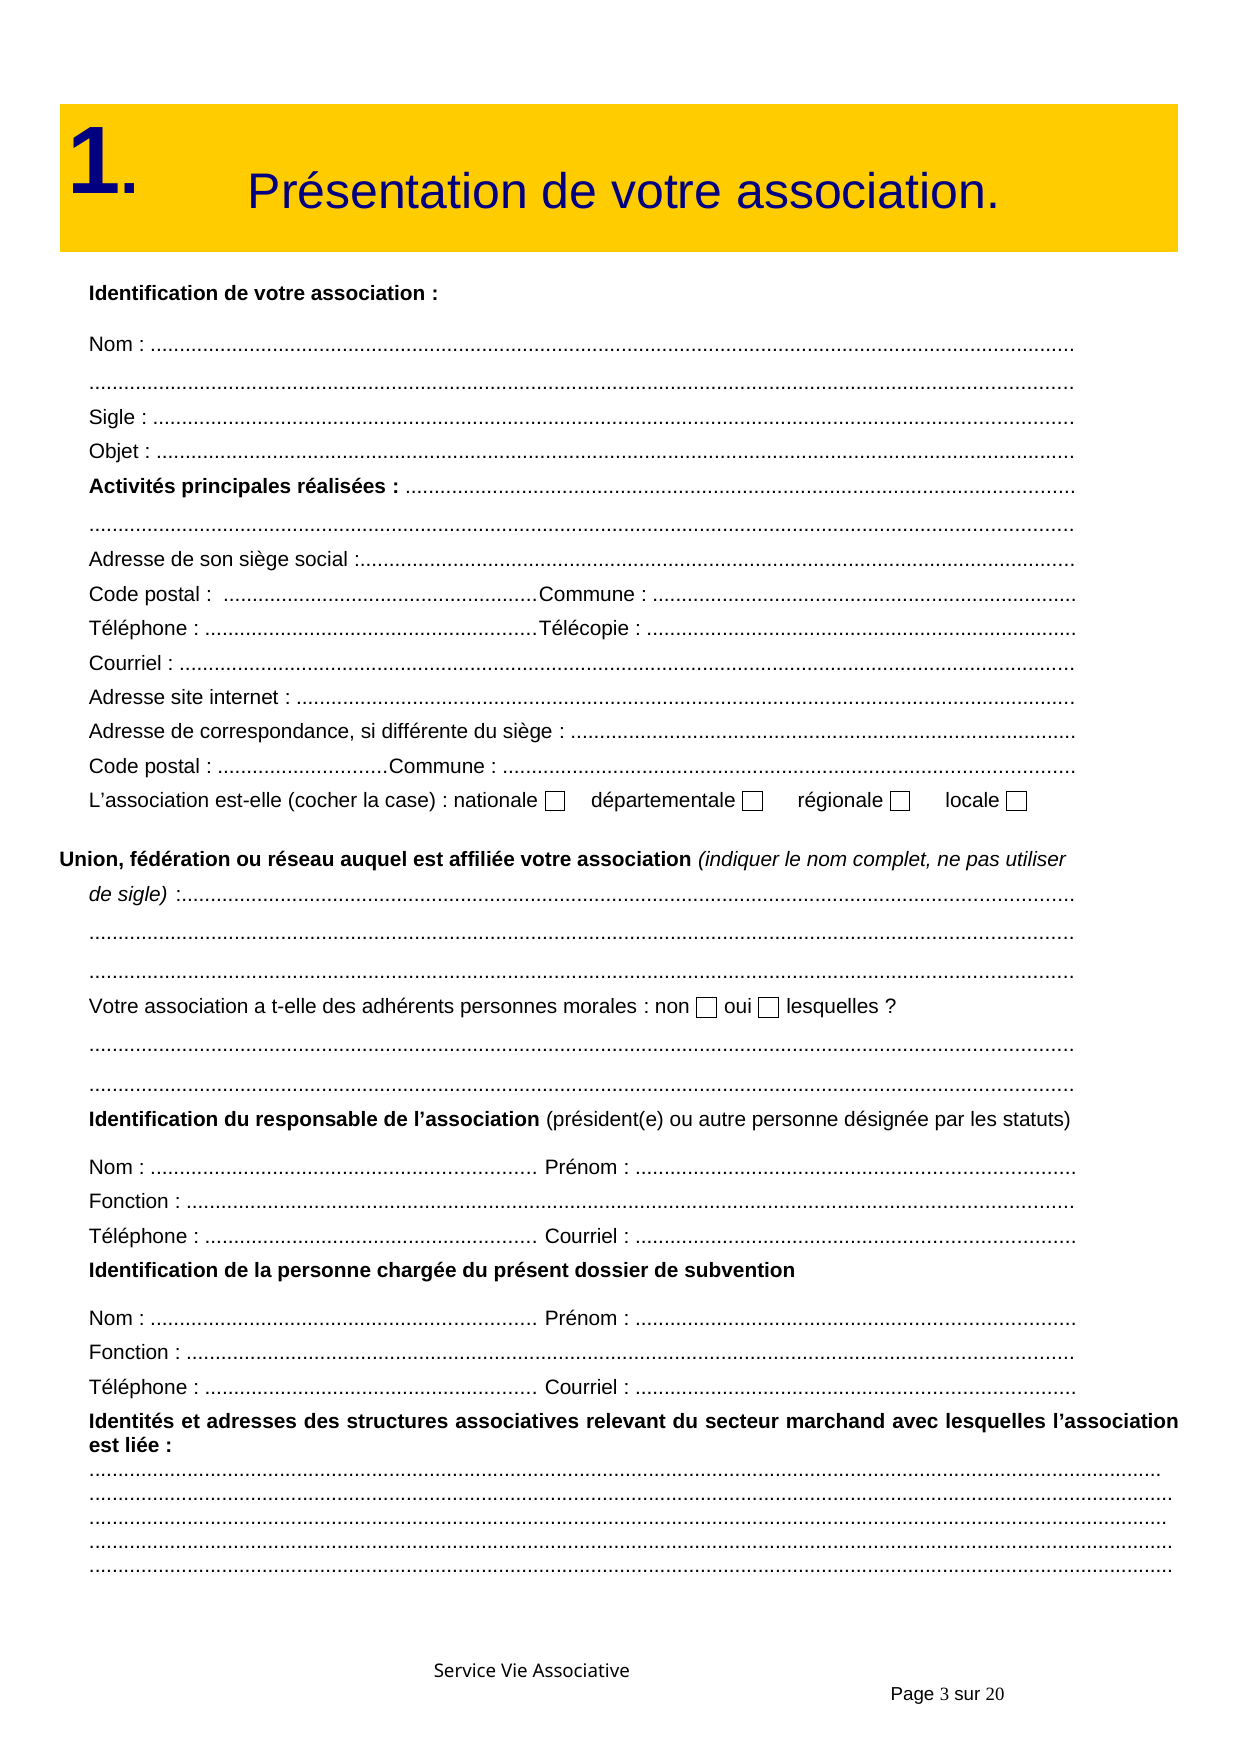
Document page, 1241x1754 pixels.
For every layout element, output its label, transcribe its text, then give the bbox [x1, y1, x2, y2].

subtitle Identification de votre association : [89, 281, 1181, 305]
subtitle Identification du responsable de l’association (président(e) ou autre personne désignée par les statuts) [89, 1107, 1181, 1131]
text Union, fédération ou réseau auquel est affiliée votre association (indiquer le nom complet, ne pas utiliser [59, 847, 1181, 871]
text ............................................................................................................................................................................................ [89, 1529, 1181, 1553]
text Téléphone : Télécopie : [89, 616, 1181, 640]
text Nom : Prénom : [89, 1306, 1181, 1330]
text Courriel : [89, 650, 1181, 674]
text Téléphone : Courriel : [89, 1223, 1181, 1247]
text Adresse de son siège social : [89, 547, 1181, 571]
text Code postal : Commune : [89, 582, 1181, 606]
text Fonction : [89, 1189, 1181, 1213]
text Adresse de correspondance, si différente du siège : [89, 719, 1181, 743]
text ............................................................................................................................................................................................ [89, 1553, 1181, 1577]
text Sigle : [89, 405, 1181, 429]
text Fonction : [89, 1340, 1181, 1364]
text Adresse site internet : [89, 685, 1181, 709]
text Activités principales réalisées : [89, 474, 1181, 498]
subtitle Identification de la personne chargée du présent dossier de subvention [89, 1258, 1181, 1282]
text Téléphone : Courriel : [89, 1374, 1181, 1398]
text Code postal : Commune : [89, 753, 1181, 777]
text Nom : Prénom : [89, 1155, 1181, 1179]
text Votre association a t-elle des adhérents personnes morales : non oui lesquelles ? [89, 994, 1181, 1018]
text Identités et adresses des structures associatives relevant du secteur marchand avec lesquelles l’association est liée : [89, 1409, 1181, 1457]
text ....................................................................................................................................................................................................................................................................................................................................................................................... [89, 1481, 1181, 1529]
text Objet : [89, 439, 1181, 463]
text L’association est-elle (cocher la case) : nationale départementale régionale locale [89, 788, 1181, 812]
text Nom : [89, 331, 1181, 355]
text de sigle) : [89, 881, 1181, 905]
text .......................................................................................................................................................................................... [89, 1457, 1181, 1481]
